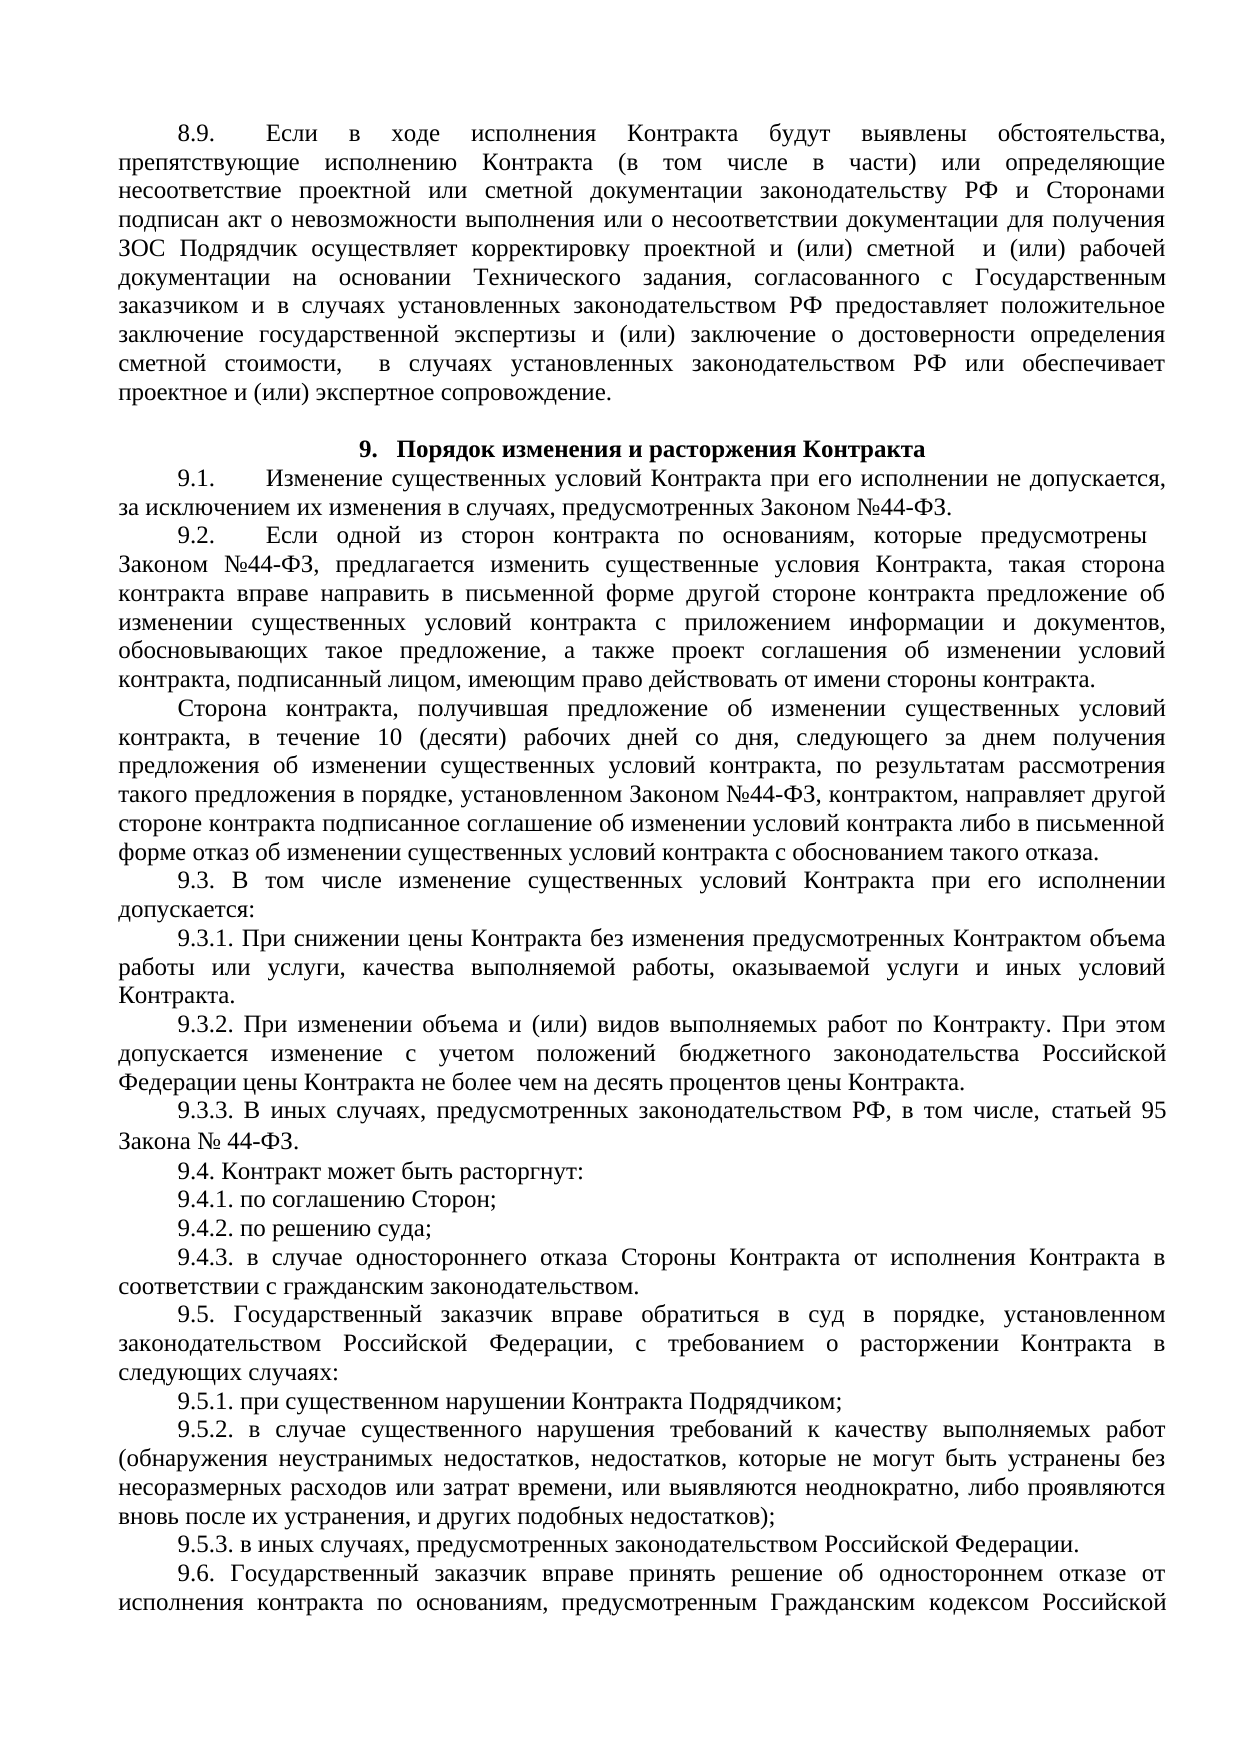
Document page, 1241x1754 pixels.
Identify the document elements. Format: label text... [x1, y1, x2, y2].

text 9.5.2. в случае существенного нарушения требований к качеству выполняемых работ (обнаружения неустранимых недостатков, недостатков, которые не могут быть устранены без несоразмерных расходов или затрат времени, или выявляются неоднократно, либо проявляются вновь после их устранения, и других подобных недостатков); [118, 1414, 1167, 1529]
text 9.5.3. в иных случаях, предусмотренных законодательством Российской Федерации. [118, 1529, 1167, 1558]
text 9.3.2. При изменении объема и (или) видов выполняемых работ по Контракту. При этом допускается изменение с учетом положений бюджетного законодательства Российской Федерации цены Контракта не более чем на десять процентов цены Контракта. [118, 1009, 1167, 1096]
text 9.4.3. в случае одностороннего отказа Стороны Контракта от исполнения Контракта в соответствии с гражданским законодательством. [118, 1242, 1167, 1299]
text 9.5.1. при существенном нарушении Контракта Подрядчиком; [118, 1386, 1167, 1414]
text 9.4.1. по соглашению Сторон; [118, 1184, 1167, 1213]
text 9.4. Контракт может быть расторгнут: [118, 1156, 1167, 1184]
text 9.4.2. по решению суда; [118, 1213, 1167, 1242]
list Если одной из сторон контракта по основаниям, которые предусмотрены Законом №44-ФЗ, предлагается изменить существенные условия Контракта, такая сторона контракта вправе направить в письменной форме другой стороне контракта предложение об изменении существенных условий контракта с приложением информации и документов, обосновывающих такое предложение, а также проект соглашения об изменении условий контракта, подписанный лицом, имеющим право действовать от имени стороны контракта. [118, 521, 1167, 693]
text 9.5. Государственный заказчик вправе обратиться в суд в порядке, установленном законодательством Российской Федерации, с требованием о расторжении Контракта в следующих случаях: [118, 1299, 1167, 1386]
list 9.3. В том числе изменение существенных условий Контракта при его исполнении допускается: [118, 866, 1167, 923]
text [118, 1558, 1167, 1616]
list Изменение существенных условий Контракта при его исполнении не допускается, за исключением их изменения в случаях, предусмотренных Законом №44-ФЗ. [118, 463, 1167, 521]
text 9.3.3. В иных случаях, предусмотренных законодательством РФ, в том числе, статьей 95 Закона № 44-ФЗ. [118, 1096, 1167, 1154]
list Если в ходе исполнения Контракта будут выявлены обстоятельства, препятствующие исполнению Контракта (в том числе в части) или определяющие несоответствие проектной или сметной документации законодательству РФ и Сторонами подписан акт о невозможности выполнения или о несоответствии документации для получения ЗОС Подрядчик осуществляет корректировку проектной и (или) сметной и (или) рабочей документации на основании Технического задания, согласованного с Государственным заказчиком и в случаях установленных законодательством РФ предоставляет положительное заключение государственной экспертизы и (или) заключение о достоверности определения сметной стоимости, в случаях установленных законодательством РФ или обеспечивает проектное и (или) экспертное сопровождение. [118, 118, 1167, 406]
text 9.3.1. При снижении цены Контракта без изменения предусмотренных Контрактом объема работы или услуги, качества выполняемой работы, оказываемой услуги и иных условий Контракта. [118, 923, 1167, 1009]
list Порядок изменения и расторжения Контракта [118, 434, 1167, 463]
text Сторона контракта, получившая предложение об изменении существенных условий контракта, в течение 10 (десяти) рабочих дней со дня, следующего за днем получения предложения об изменении существенных условий контракта, по результатам рассмотрения такого предложения в порядке, установленном Законом №44-ФЗ, контрактом, направляет другой стороне контракта подписанное соглашение об изменении условий контракта либо в письменной форме отказ об изменении существенных условий контракта с обоснованием такого отказа. [118, 693, 1167, 866]
